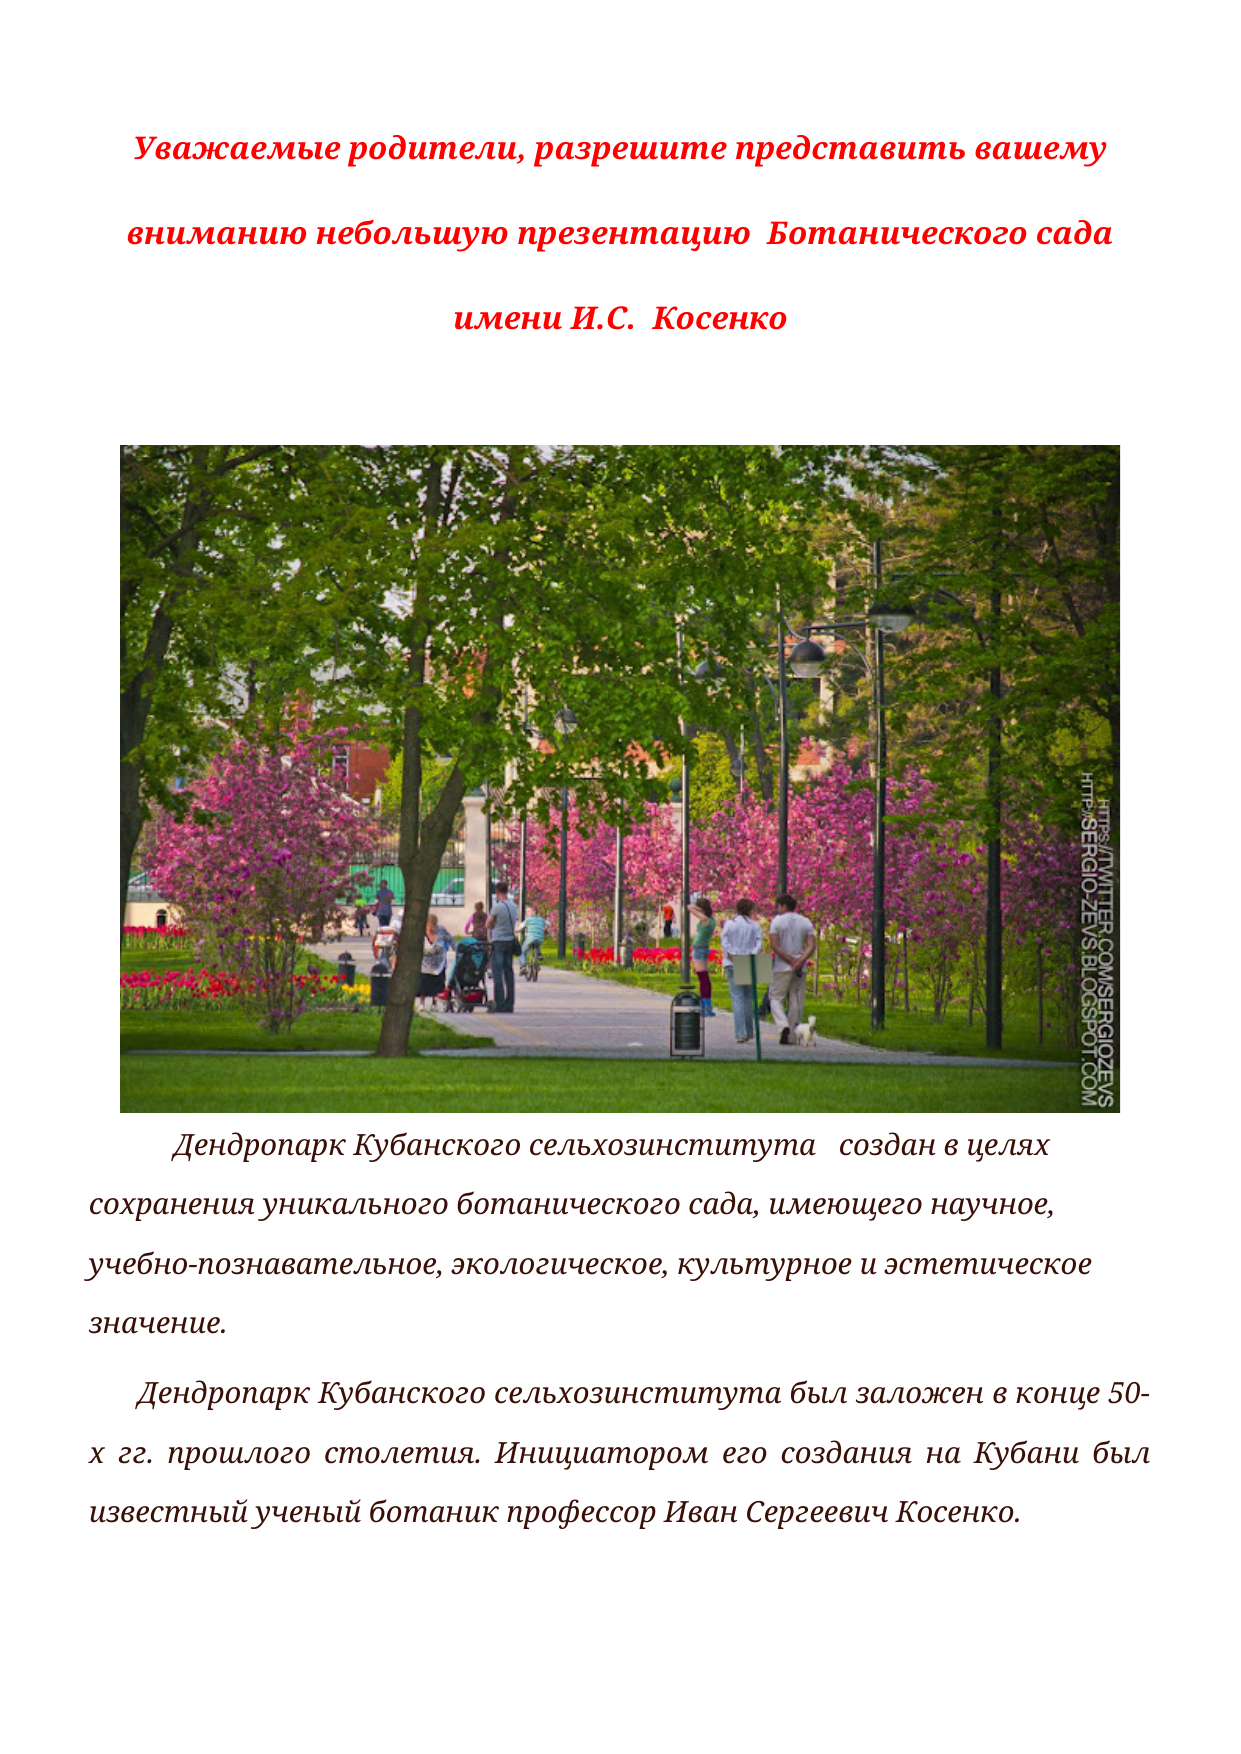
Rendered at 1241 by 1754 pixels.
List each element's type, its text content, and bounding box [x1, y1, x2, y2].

picture [120, 445, 1121, 1113]
text Дендропарк Кубанского сельхозинститута был заложен в конце 50-х гг. прошлого столетия. Инициатором его создания на Кубани был известный ученый ботаник профессор Иван Сергеевич Косенко. [89, 1373, 1152, 1531]
text Уважаемые родители, разрешите представить вашему вниманию небольшую презентацию Ботанического сада имени И.С. Косенко [89, 126, 1152, 339]
text Дендропарк Кубанского сельхозинститута создан в целях сохранения уникального ботанического сада, имеющего научное, учебно-познавательное, экологическое, культурное и эстетическое значение. [89, 1124, 1152, 1342]
